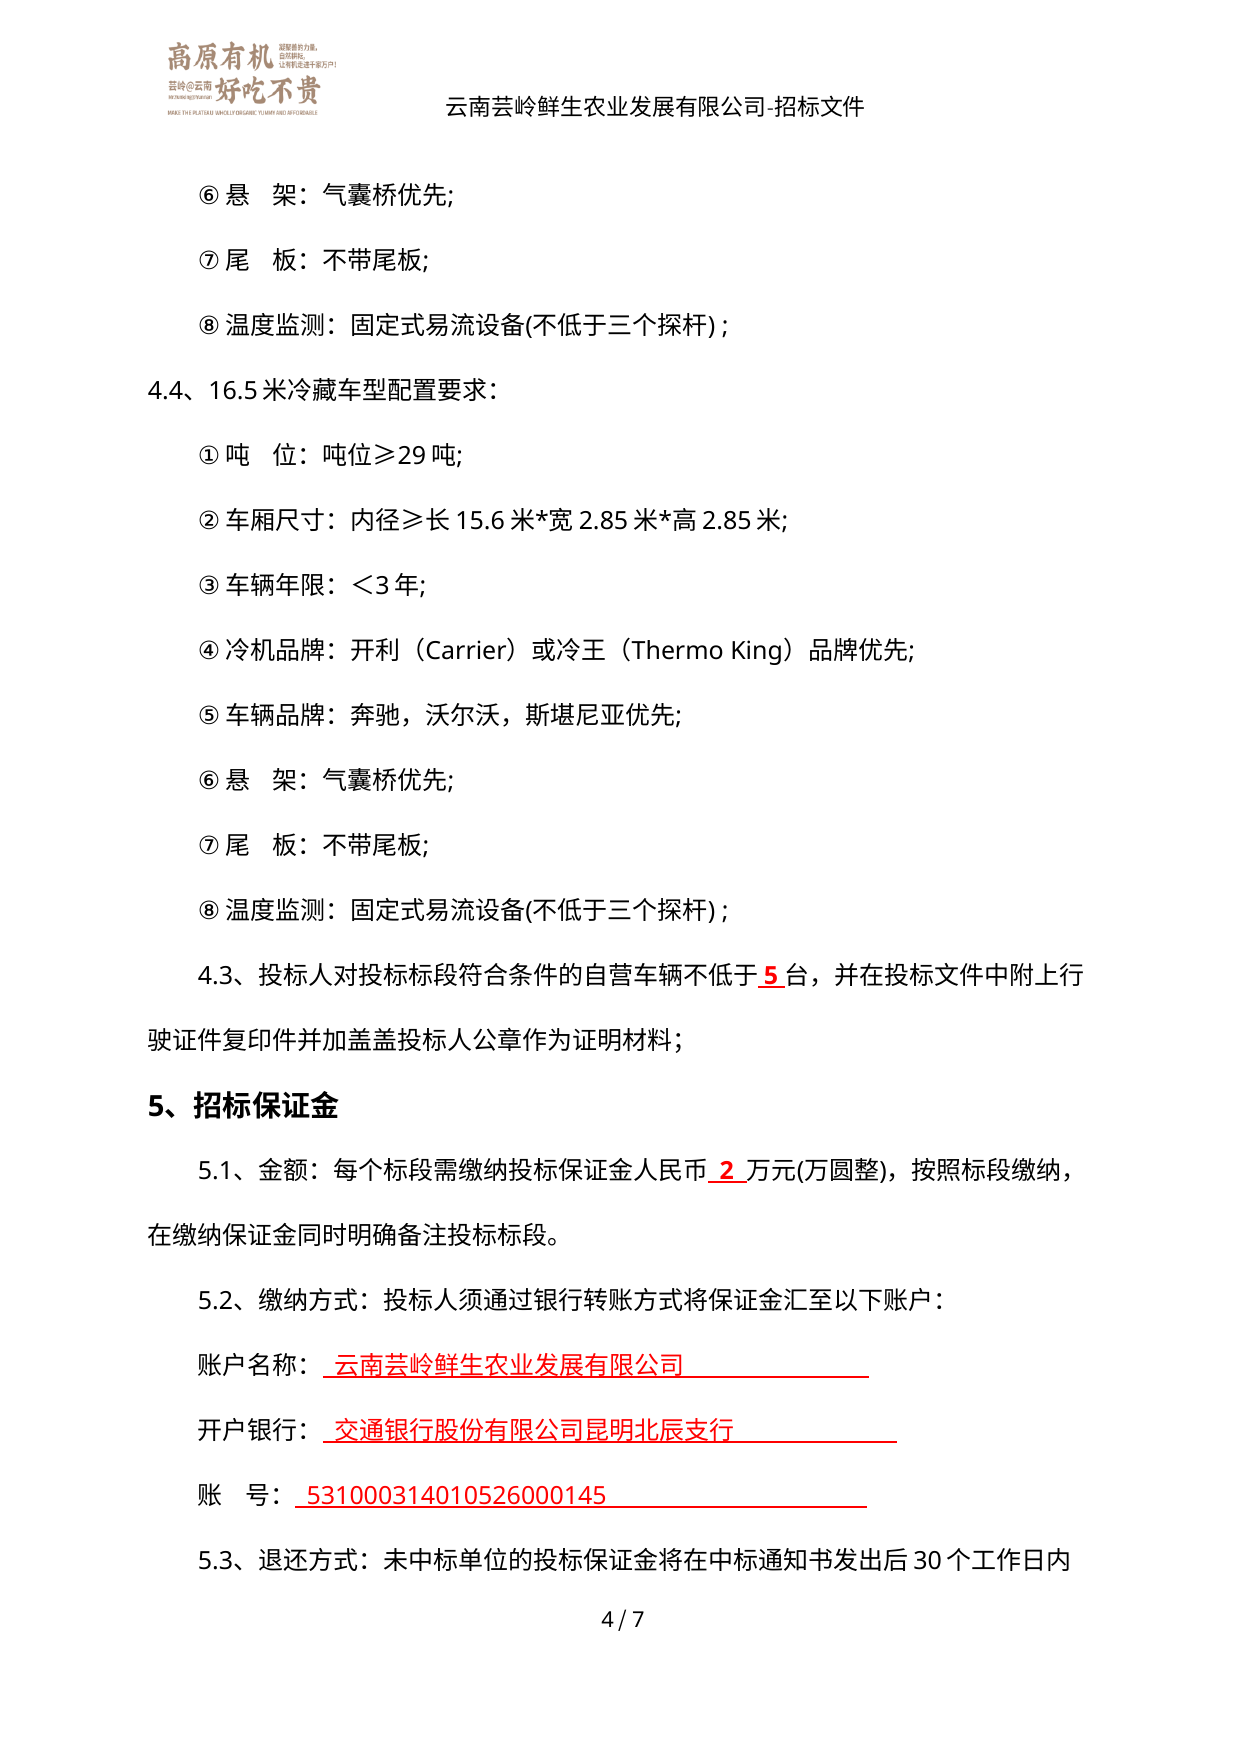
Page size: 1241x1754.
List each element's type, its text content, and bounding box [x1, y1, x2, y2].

text 5.1、金额：每个标段需缴纳投标保证金人民币 2 万元(万圆整)，按照标段缴纳，在缴纳保证金同时明确备注投标标段。 [148, 1136, 1092, 1266]
text ①吨 位：吨位≥29吨; [148, 421, 1092, 486]
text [148, 1526, 1092, 1591]
text 5.2、缴纳方式：投标人须通过银行转账方式将保证金汇至以下账户： [148, 1266, 1092, 1331]
text 4.3、投标人对投标标段符合条件的自营车辆不低于 5 台，并在投标文件中附上行驶证件复印件并加盖盖投标人公章作为证明材料； [148, 941, 1092, 1071]
text 账户名称： 云南芸岭鲜生农业发展有限公司 [148, 1331, 1092, 1396]
text ⑧温度监测：固定式易流设备(不低于三个探杆) ; [148, 876, 1092, 941]
text 开户银行： 交通银行股份有限公司昆明北辰支行 [148, 1396, 1092, 1461]
text ④冷机品牌：开利（Carrier）或冷王（Thermo King）品牌优先; [148, 616, 1092, 681]
text ⑥悬 架：气囊桥优先; [148, 746, 1092, 811]
text ③车辆年限：＜3年; [148, 551, 1092, 616]
text 账 号： 531000314010526000145 [148, 1461, 1092, 1526]
picture [148, 35, 344, 122]
text 4.4、16.5米冷藏车型配置要求： [148, 356, 1092, 421]
text ②车厢尺寸：内径≥长15.6米*宽2.85米*高2.85米; [148, 486, 1092, 551]
text ⑤车辆品牌：奔驰，沃尔沃，斯堪尼亚优先; [148, 681, 1092, 746]
text ⑧温度监测：固定式易流设备(不低于三个探杆) ; [148, 291, 1092, 356]
text ⑦尾 板：不带尾板; [148, 226, 1092, 291]
text ⑥悬 架：气囊桥优先; [148, 161, 1092, 226]
text 5、招标保证金 [148, 1071, 1092, 1136]
text ⑦尾 板：不带尾板; [148, 811, 1092, 876]
